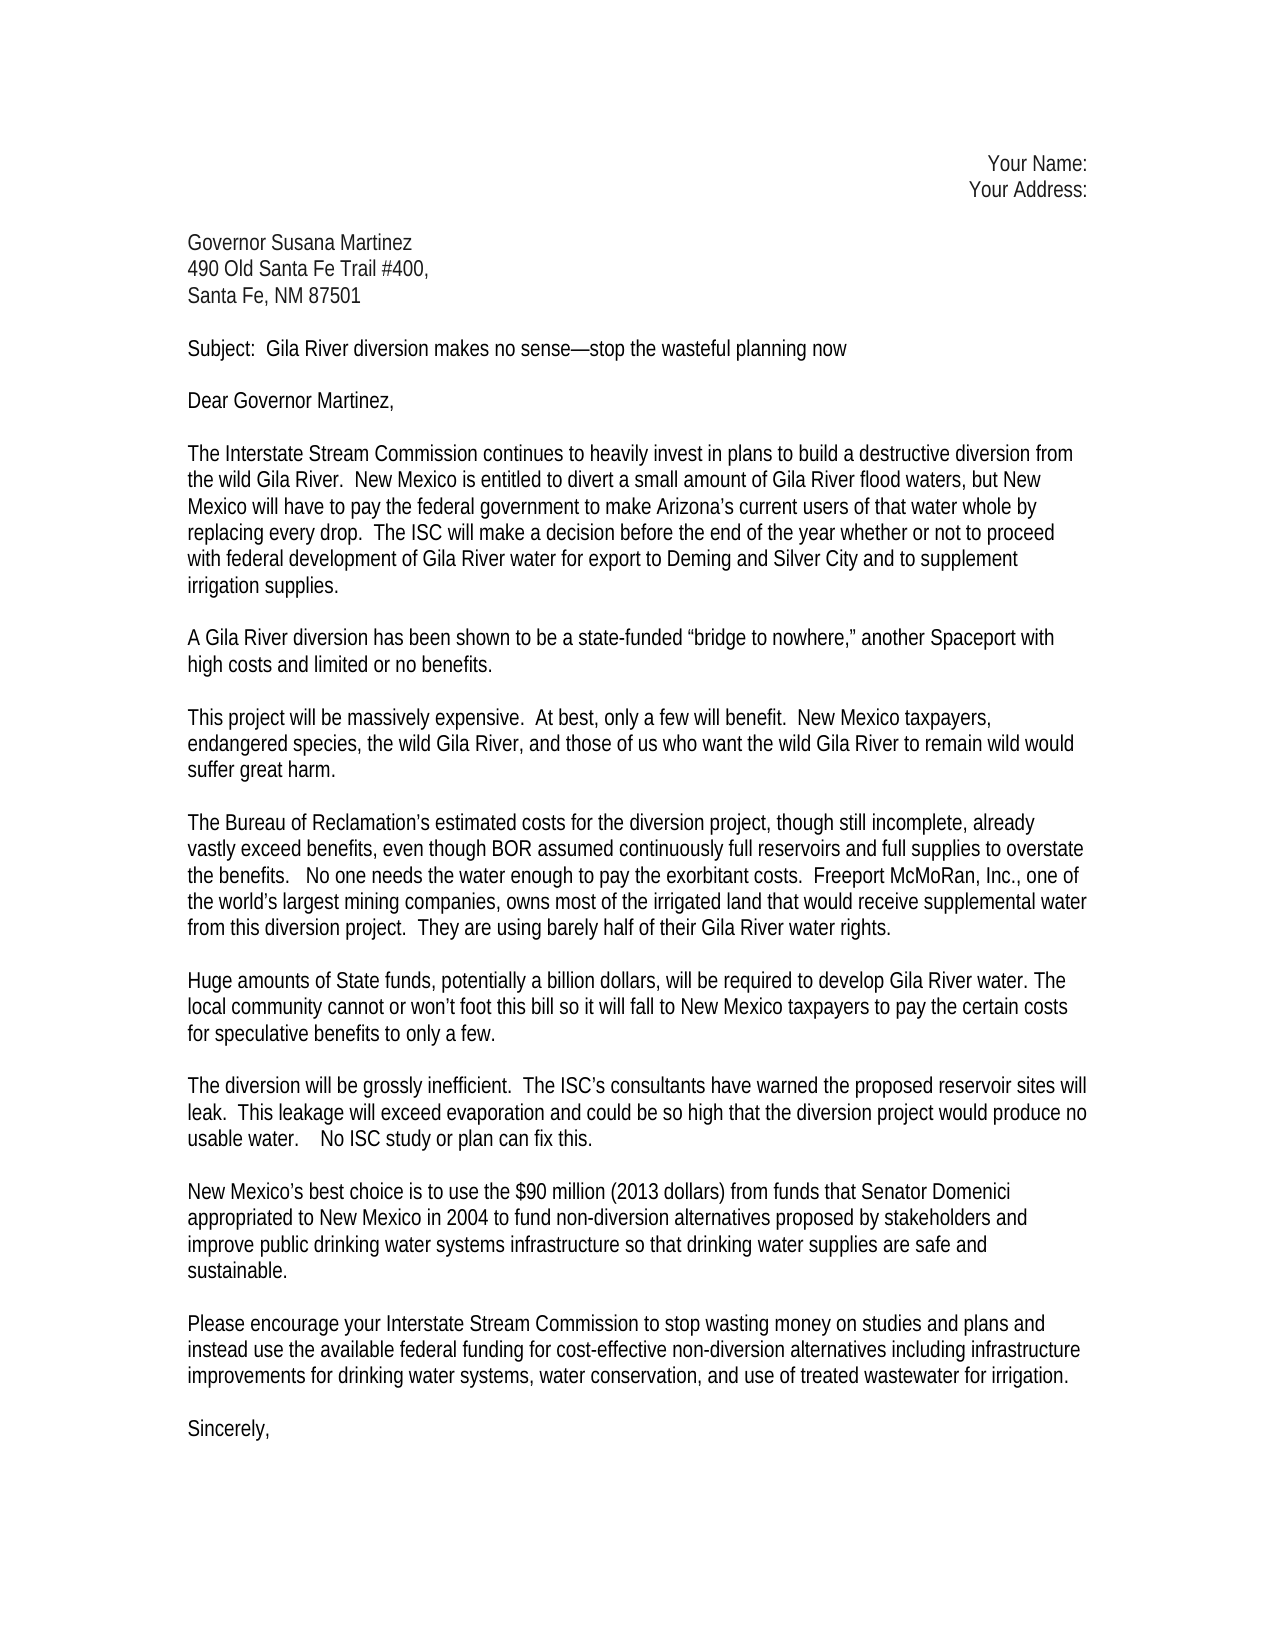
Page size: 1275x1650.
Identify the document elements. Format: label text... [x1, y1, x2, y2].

text The diversion will be grossly inefficient. The ISC’s consultants have warned the proposed reservoir sites will leak. This leakage will exceed evaporation and could be so high that the diversion project would produce no usable water. No ISC study or plan can fix this. [187, 1072, 1087, 1151]
text Your Address: [187, 176, 1087, 203]
text Governor Susana Martinez [187, 229, 1087, 255]
text Your Name: [187, 150, 1087, 176]
text 490 Old Santa Fe Trail #400, [187, 255, 1087, 282]
text This project will be massively expensive. At best, only a few will benefit. New Mexico taxpayers, endangered species, the wild Gila River, and those of us who want the wild Gila River to remain wild would suffer great harm. [187, 703, 1087, 782]
text Huge amounts of State funds, potentially a billion dollars, will be required to develop Gila River water. The local community cannot or won’t foot this bill so it will fall to New Mexico taxpayers to pay the certain costs for speculative benefits to only a few. [187, 967, 1087, 1046]
text Sincerely, [187, 1415, 1087, 1441]
text A Gila River diversion has been shown to be a state-funded “bridge to nowhere,” another Spaceport with high costs and limited or no benefits. [187, 624, 1087, 677]
text The Interstate Stream Commission continues to heavily invest in plans to build a destructive diversion from the wild Gila River. New Mexico is entitled to divert a small amount of Gila River flood waters, but New Mexico will have to pay the federal government to make Arizona’s current users of that water whole by replacing every drop. The ISC will make a decision before the end of the year whether or not to proceed with federal development of Gila River water for export to Deming and Silver City and to supplement irrigation supplies. [187, 440, 1087, 598]
text The Bureau of Reclamation’s estimated costs for the diversion project, though still incomplete, already vastly exceed benefits, even though BOR assumed continuously full reservoirs and full supplies to overstate the benefits. No one needs the water enough to pay the exorbitant costs. Freeport McMoRan, Inc., one of the world’s largest mining companies, owns most of the irrigated land that would receive supplemental water from this diversion project. They are using barely half of their Gila River water rights. [187, 809, 1087, 941]
text Dear Governor Martinez, [187, 387, 1087, 413]
text Please encourage your Interstate Stream Commission to stop wasting money on studies and plans and instead use the available federal funding for cost-effective non-diversion alternatives including infrastructure improvements for drinking water systems, water conservation, and use of treated wastewater for irrigation. [187, 1309, 1087, 1389]
text Santa Fe, NM 87501 [187, 282, 1087, 308]
text New Mexico’s best choice is to use the $90 million (2013 dollars) from funds that Senator Domenici appropriated to New Mexico in 2004 to fund non-diversion alternatives proposed by stakeholders and improve public drinking water systems infrastructure so that drinking water supplies are safe and sustainable. [187, 1178, 1087, 1283]
text Subject: Gila River diversion makes no sense—stop the wasteful planning now [187, 334, 1087, 361]
